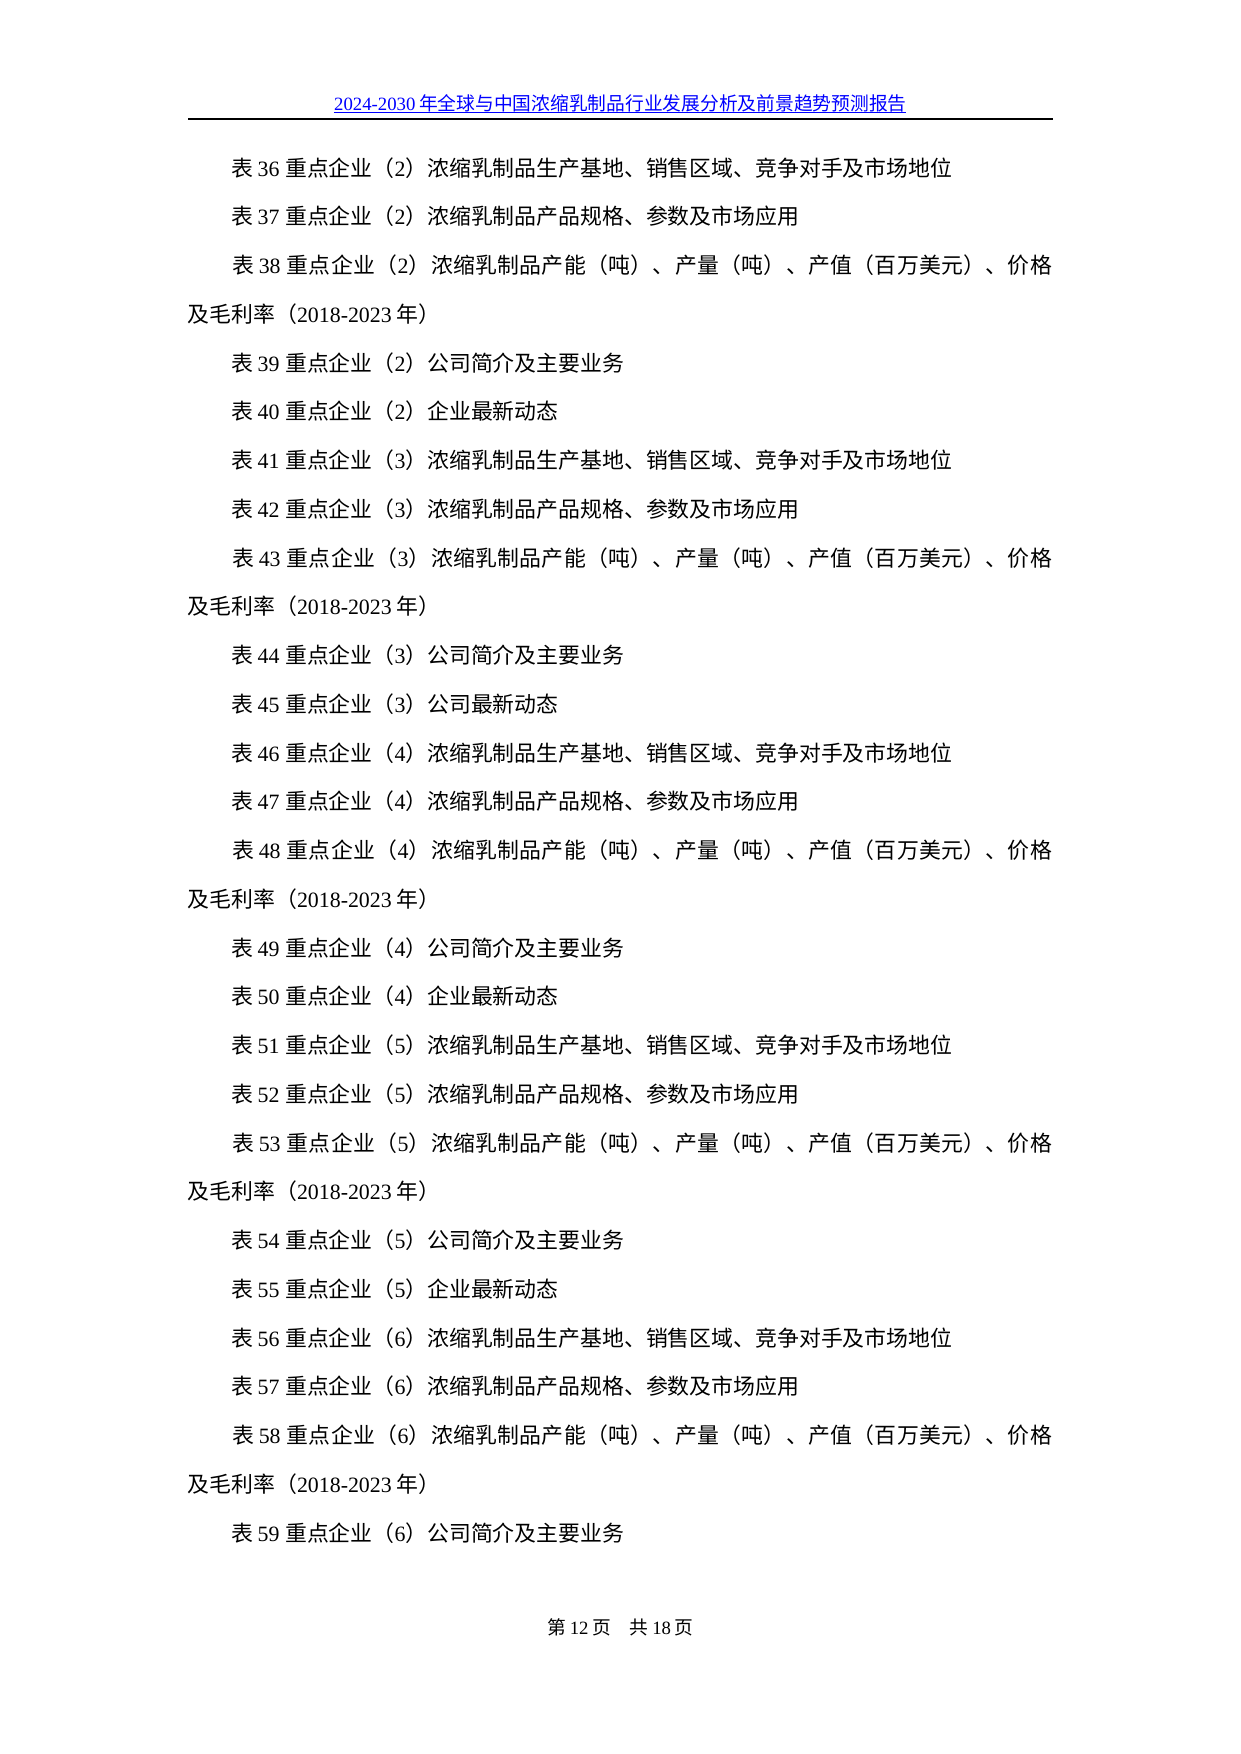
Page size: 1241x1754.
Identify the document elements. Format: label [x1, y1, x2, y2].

text [187, 150, 1053, 1548]
